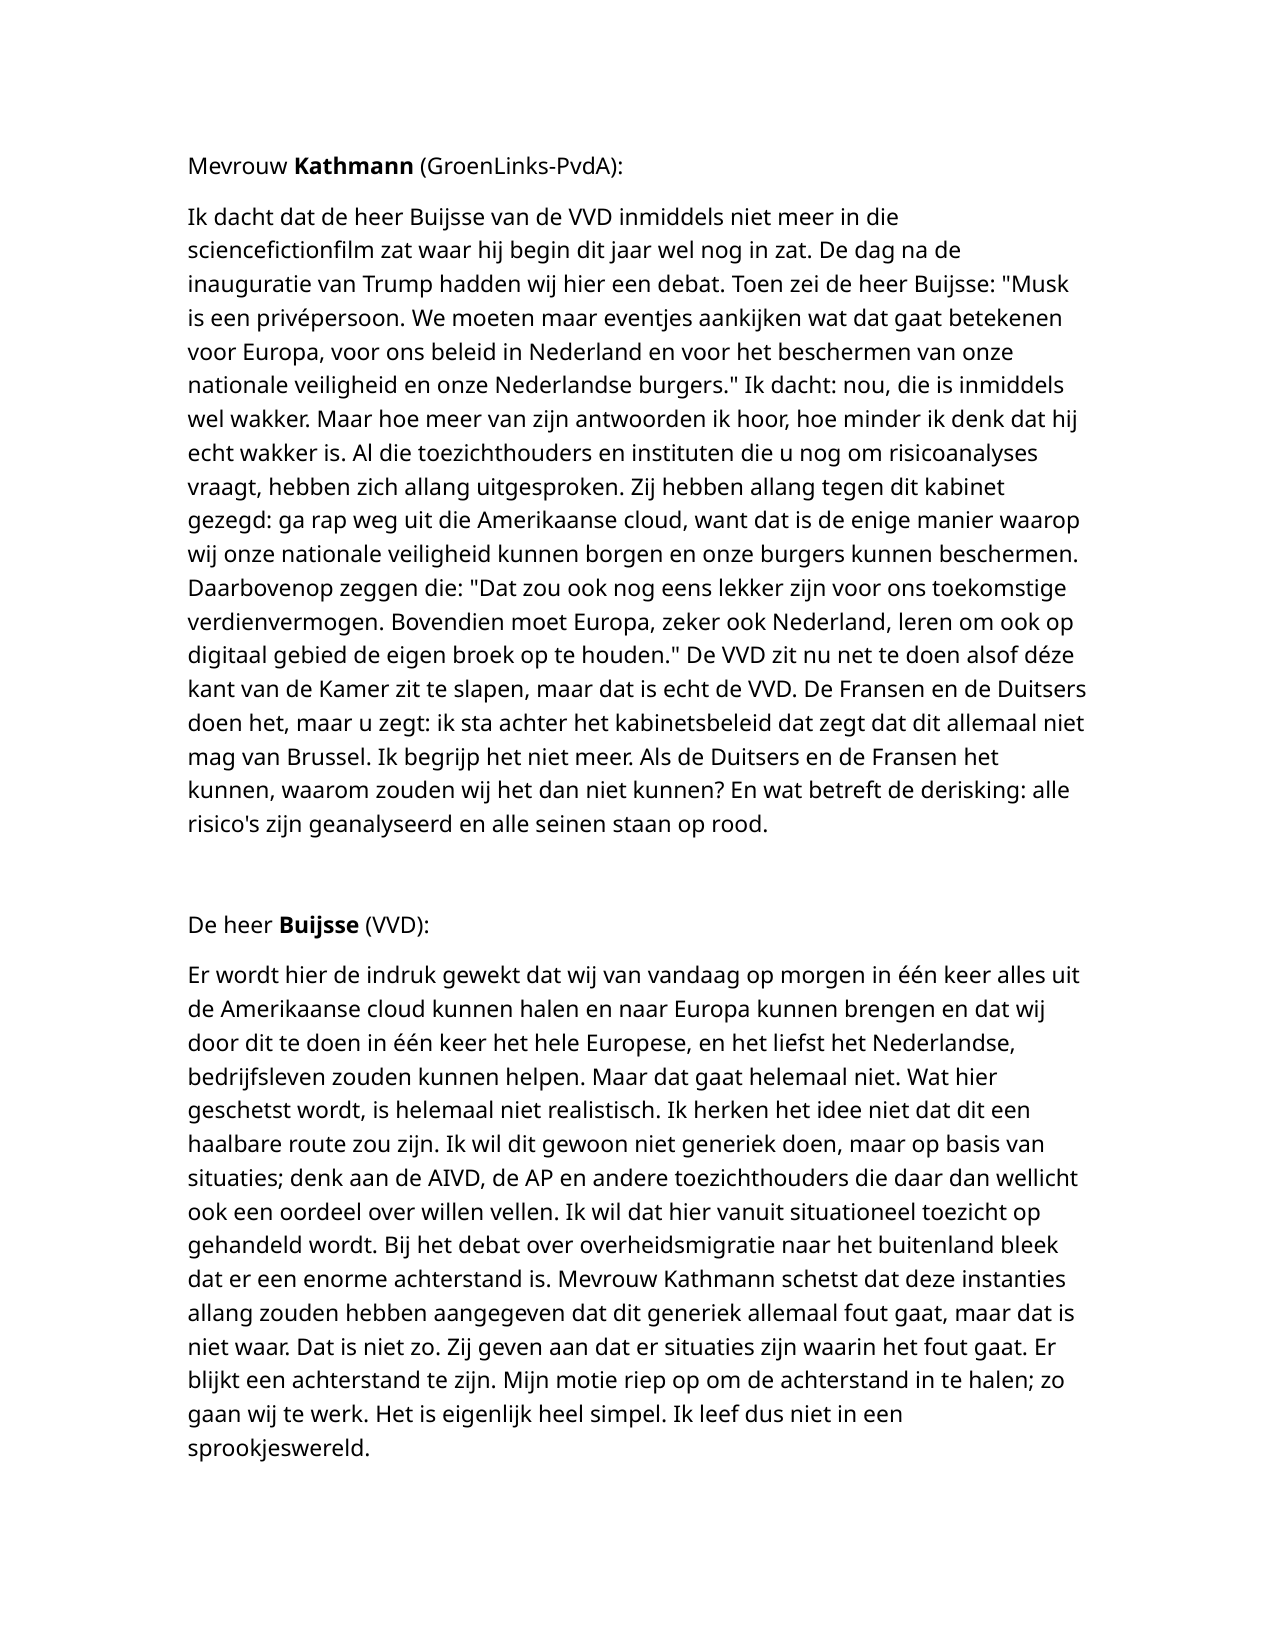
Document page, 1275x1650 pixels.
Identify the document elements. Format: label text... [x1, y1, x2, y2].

text Mevrouw Kathmann (GroenLinks-PvdA): [187, 150, 1087, 181]
text Ik dacht dat de heer Buijsse van de VVD inmiddels niet meer in die sciencefictionfilm zat waar hij begin dit jaar wel nog in zat. De dag na de inauguratie van Trump hadden wij hier een debat. Toen zei de heer Buijsse: "Musk is een privépersoon. We moeten maar eventjes aankijken wat dat gaat betekenen voor Europa, voor ons beleid in Nederland en voor het beschermen van onze nationale veiligheid en onze Nederlandse burgers." Ik dacht: nou, die is inmiddels wel wakker. Maar hoe meer van zijn antwoorden ik hoor, hoe minder ik denk dat hij echt wakker is. Al die toezichthouders en instituten die u nog om risicoanalyses vraagt, hebben zich allang uitgesproken. Zij hebben allang tegen dit kabinet gezegd: ga rap weg uit die Amerikaanse cloud, want dat is de enige manier waarop wij onze nationale veiligheid kunnen borgen en onze burgers kunnen beschermen. Daarbovenop zeggen die: "Dat zou ook nog eens lekker zijn voor ons toekomstige verdienvermogen. Bovendien moet Europa, zeker ook Nederland, leren om ook op digitaal gebied de eigen broek op te houden." De VVD zit nu net te doen alsof déze kant van de Kamer zit te slapen, maar dat is echt de VVD. De Fransen en de Duitsers doen het, maar u zegt: ik sta achter het kabinetsbeleid dat zegt dat dit allemaal niet mag van Brussel. Ik begrijp het niet meer. Als de Duitsers en de Fransen het kunnen, waarom zouden wij het dan niet kunnen? En wat betreft de derisking: alle risico's zijn geanalyseerd en alle seinen staan op rood. [187, 200, 1087, 839]
text Er wordt hier de indruk gewekt dat wij van vandaag op morgen in één keer alles uit de Amerikaanse cloud kunnen halen en naar Europa kunnen brengen en dat wij door dit te doen in één keer het hele Europese, en het liefst het Nederlandse, bedrijfsleven zouden kunnen helpen. Maar dat gaat helemaal niet. Wat hier geschetst wordt, is helemaal niet realistisch. Ik herken het idee niet dat dit een haalbare route zou zijn. Ik wil dit gewoon niet generiek doen, maar op basis van situaties; denk aan de AIVD, de AP en andere toezichthouders die daar dan wellicht ook een oordeel over willen vellen. Ik wil dat hier vanuit situationeel toezicht op gehandeld wordt. Bij het debat over overheidsmigratie naar het buitenland bleek dat er een enorme achterstand is. Mevrouw Kathmann schetst dat deze instanties allang zouden hebben aangegeven dat dit generiek allemaal fout gaat, maar dat is niet waar. Dat is niet zo. Zij geven aan dat er situaties zijn waarin het fout gaat. Er blijkt een achterstand te zijn. Mijn motie riep op om de achterstand in te halen; zo gaan wij te werk. Het is eigenlijk heel simpel. Ik leef dus niet in een sprookjeswereld. [187, 959, 1087, 1463]
text De heer Buijsse (VVD): [187, 909, 1087, 940]
